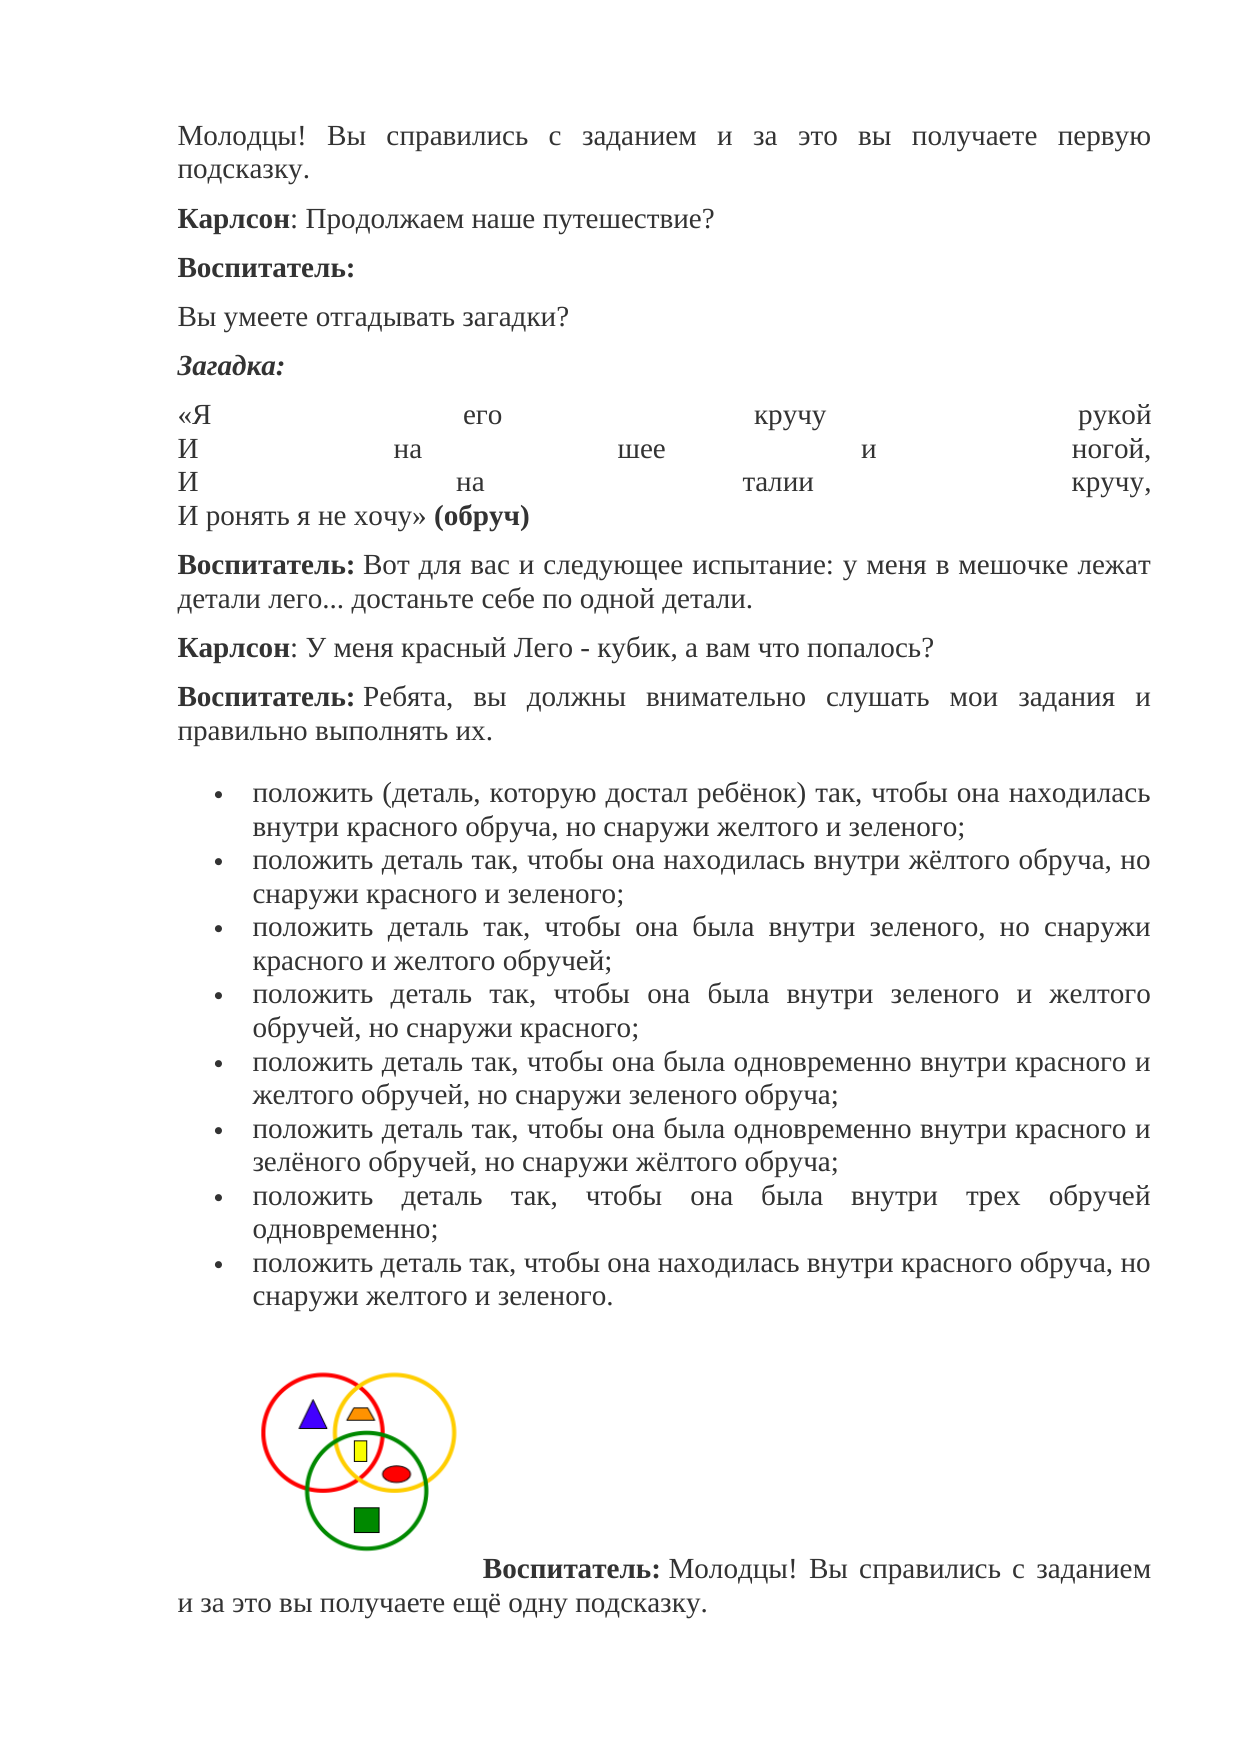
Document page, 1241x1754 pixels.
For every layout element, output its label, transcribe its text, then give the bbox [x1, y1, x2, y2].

text Воспитатель: Ребята, вы должны внимательно слушать мои задания и правильно выполнять их. [177, 679, 1152, 746]
list положить деталь так, чтобы она находилась внутри жёлтого обруча, но снаружи красного и зеленого; [215, 842, 1152, 909]
list положить (деталь, которую достал ребёнок) так, чтобы она находилась внутри красного обруча, но снаружи желтого и зеленого; [215, 775, 1152, 842]
list положить деталь так, чтобы она была одновременно внутри красного и зелёного обручей, но снаружи жёлтого обруча; [215, 1111, 1152, 1178]
text Молодцы! Вы справились с заданием и за это вы получаете первую подсказку. [177, 118, 1152, 185]
list положить деталь так, чтобы она была внутри зеленого и желтого обручей, но снаружи красного; [215, 977, 1152, 1044]
text Карлсон: У меня красный Лего - кубик, а вам что попалось? [177, 630, 1152, 663]
list положить деталь так, чтобы она была внутри зеленого, но снаружи красного и желтого обручей; [215, 909, 1152, 977]
picture [248, 1359, 464, 1562]
text «Я его кручу рукой И на шее и ногой, И на талии кручу, И ронять я не хочу» (обруч) [177, 397, 1152, 532]
text Воспитатель: [177, 250, 1152, 283]
list положить деталь так, чтобы она была одновременно внутри красного и желтого обручей, но снаружи зеленого обруча; [215, 1044, 1152, 1111]
list положить деталь так, чтобы она была внутри трех обручей одновременно; [215, 1178, 1152, 1245]
text Воспитатель: Вот для вас и следующее испытание: у меня в мешочке лежат детали лего... достаньте себе по одной детали. [177, 547, 1152, 614]
text Воспитатель: Молодцы! Вы справились с заданием и за это вы получаете ещё одну подсказку. [177, 1551, 1152, 1618]
text Карлсон: Продолжаем наше путешествие? [177, 201, 1152, 234]
text Загадка: [177, 348, 1152, 382]
text Вы умеете отгадывать загадки? [177, 299, 1152, 333]
list положить деталь так, чтобы она находилась внутри красного обруча, но снаружи желтого и зеленого. [215, 1245, 1152, 1312]
